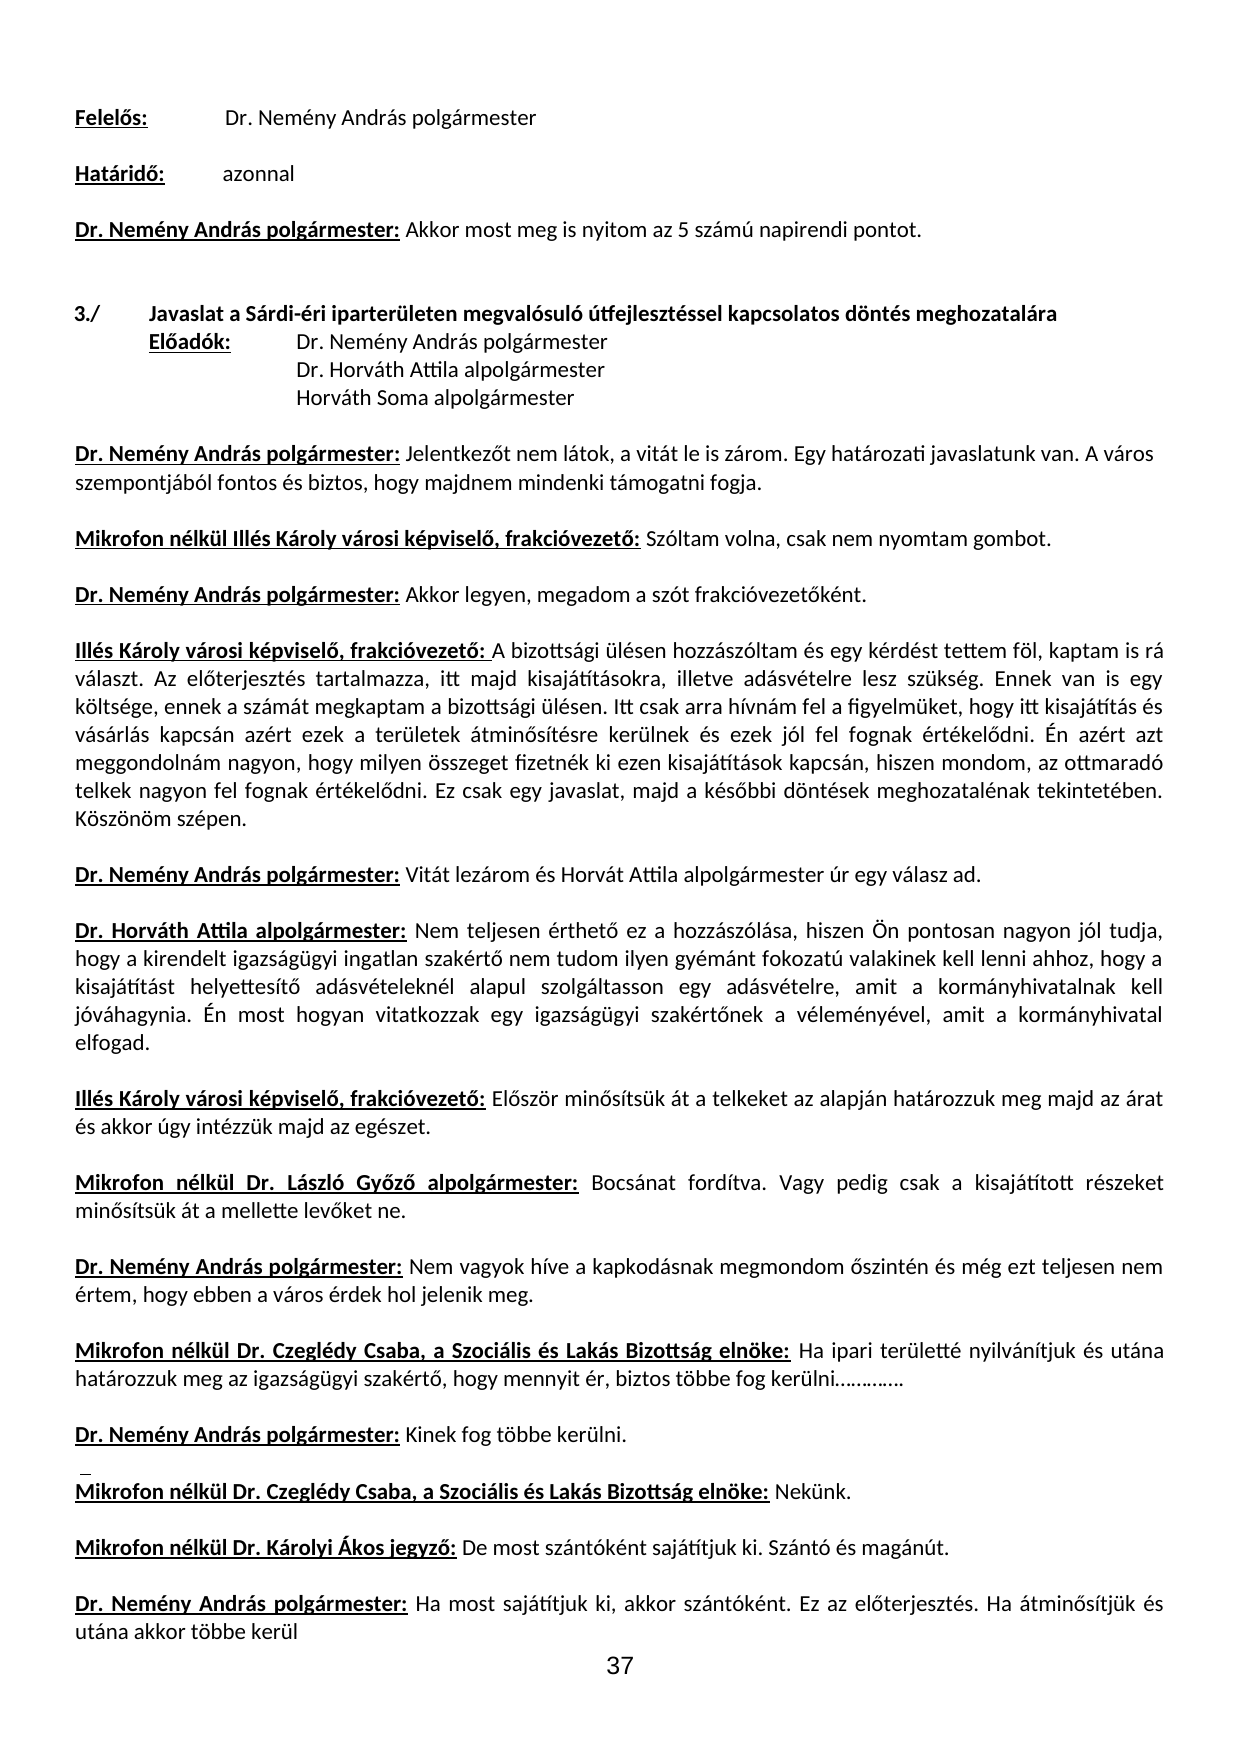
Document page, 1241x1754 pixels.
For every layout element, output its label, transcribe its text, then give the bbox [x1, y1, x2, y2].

text Felelős: Dr. Nemény András polgármester [75, 103, 1165, 131]
text Dr. Nemény András polgármester: Kinek fog többe kerülni. [75, 1420, 1165, 1448]
text Dr. Nemény András polgármester: Jelentkezőt nem látok, a vitát le is zárom. Egy határozati javaslatunk van. A város szempontjából fontos és biztos, hogy majdnem mindenki támogatni fogja. [75, 439, 1165, 496]
text Dr. Nemény András polgármester: Akkor legyen, megadom a szót frakcióvezetőként. [75, 580, 1165, 608]
text Dr. Nemény András polgármester: Vitát lezárom és Horvát Attila alpolgármester úr egy válasz ad. [75, 860, 1165, 888]
text Dr. Nemény András polgármester: Ha most sajátítjuk ki, akkor szántóként. Ez az előterjesztés. Ha átminősítjük és utána akkor többe kerül [75, 1589, 1165, 1645]
text Mikrofon nélkül Dr. Czeglédy Csaba, a Szociális és Lakás Bizottság elnöke: Nekünk. [75, 1477, 1165, 1505]
text Mikrofon nélkül Dr. Károlyi Ákos jegyző: De most szántóként sajátítjuk ki. Szántó és magánút. [75, 1533, 1165, 1561]
text Horváth Soma alpolgármester [148, 383, 1165, 412]
text 3./ Javaslat a Sárdi-éri iparterületen megvalósuló útfejlesztéssel kapcsolatos döntés meghozatalára [73, 299, 1165, 327]
text Mikrofon nélkül Illés Károly városi képviselő, frakcióvezető: Szóltam volna, csak nem nyomtam gombot. [75, 524, 1165, 552]
text Dr. Nemény András polgármester: Akkor most meg is nyitom az 5 számú napirendi pontot. [75, 215, 1165, 243]
text Dr. Horváth Attila alpolgármester [148, 356, 1165, 383]
text Illés Károly városi képviselő, frakcióvezető: Először minősítsük át a telkeket az alapján határozzuk meg majd az árat és akkor úgy intézzük majd az egészet. [75, 1084, 1165, 1140]
text Illés Károly városi képviselő, frakcióvezető: A bizottsági ülésen hozzászóltam és egy kérdést tettem föl, kaptam is rá választ. Az előterjesztés tartalmazza, itt majd kisajátításokra, illetve adásvételre lesz szükség. Ennek van is egy költsége, ennek a számát megkaptam a bizottsági ülésen. Itt csak arra hívnám fel a figyelmüket, hogy itt kisajátítás és vásárlás kapcsán azért ezek a területek átminősítésre kerülnek és ezek jól fel fognak értékelődni. Én azért azt meggondolnám nagyon, hogy milyen összeget fizetnék ki ezen kisajátítások kapcsán, hiszen mondom, az ottmaradó telkek nagyon fel fognak értékelődni. Ez csak egy javaslat, majd a későbbi döntések meghozatalénak tekintetében. Köszönöm szépen. [75, 636, 1165, 832]
text Határidő: azonnal [75, 159, 1165, 187]
text Dr. Horváth Attila alpolgármester: Nem teljesen érthető ez a hozzászólása, hiszen Ön pontosan nagyon jól tudja, hogy a kirendelt igazságügyi ingatlan szakértő nem tudom ilyen gyémánt fokozatú valakinek kell lenni ahhoz, hogy a kisajátítást helyettesítő adásvételeknél alapul szolgáltasson egy adásvételre, amit a kormányhivatalnak kell jóváhagynia. Én most hogyan vitatkozzak egy igazságügyi szakértőnek a véleményével, amit a kormányhivatal elfogad. [75, 916, 1165, 1056]
text Mikrofon nélkül Dr. Czeglédy Csaba, a Szociális és Lakás Bizottság elnöke: Ha ipari területté nyilvánítjuk és utána határozzuk meg az igazságügyi szakértő, hogy mennyit ér, biztos többe fog kerülni…………. [75, 1336, 1165, 1392]
text Mikrofon nélkül Dr. László Győző alpolgármester: Bocsánat fordítva. Vagy pedig csak a kisajátított részeket minősítsük át a mellette levőket ne. [75, 1168, 1165, 1224]
text Előadók: Dr. Nemény András polgármester [148, 327, 1165, 356]
text Dr. Nemény András polgármester: Nem vagyok híve a kapkodásnak megmondom őszintén és még ezt teljesen nem értem, hogy ebben a város érdek hol jelenik meg. [75, 1252, 1165, 1308]
